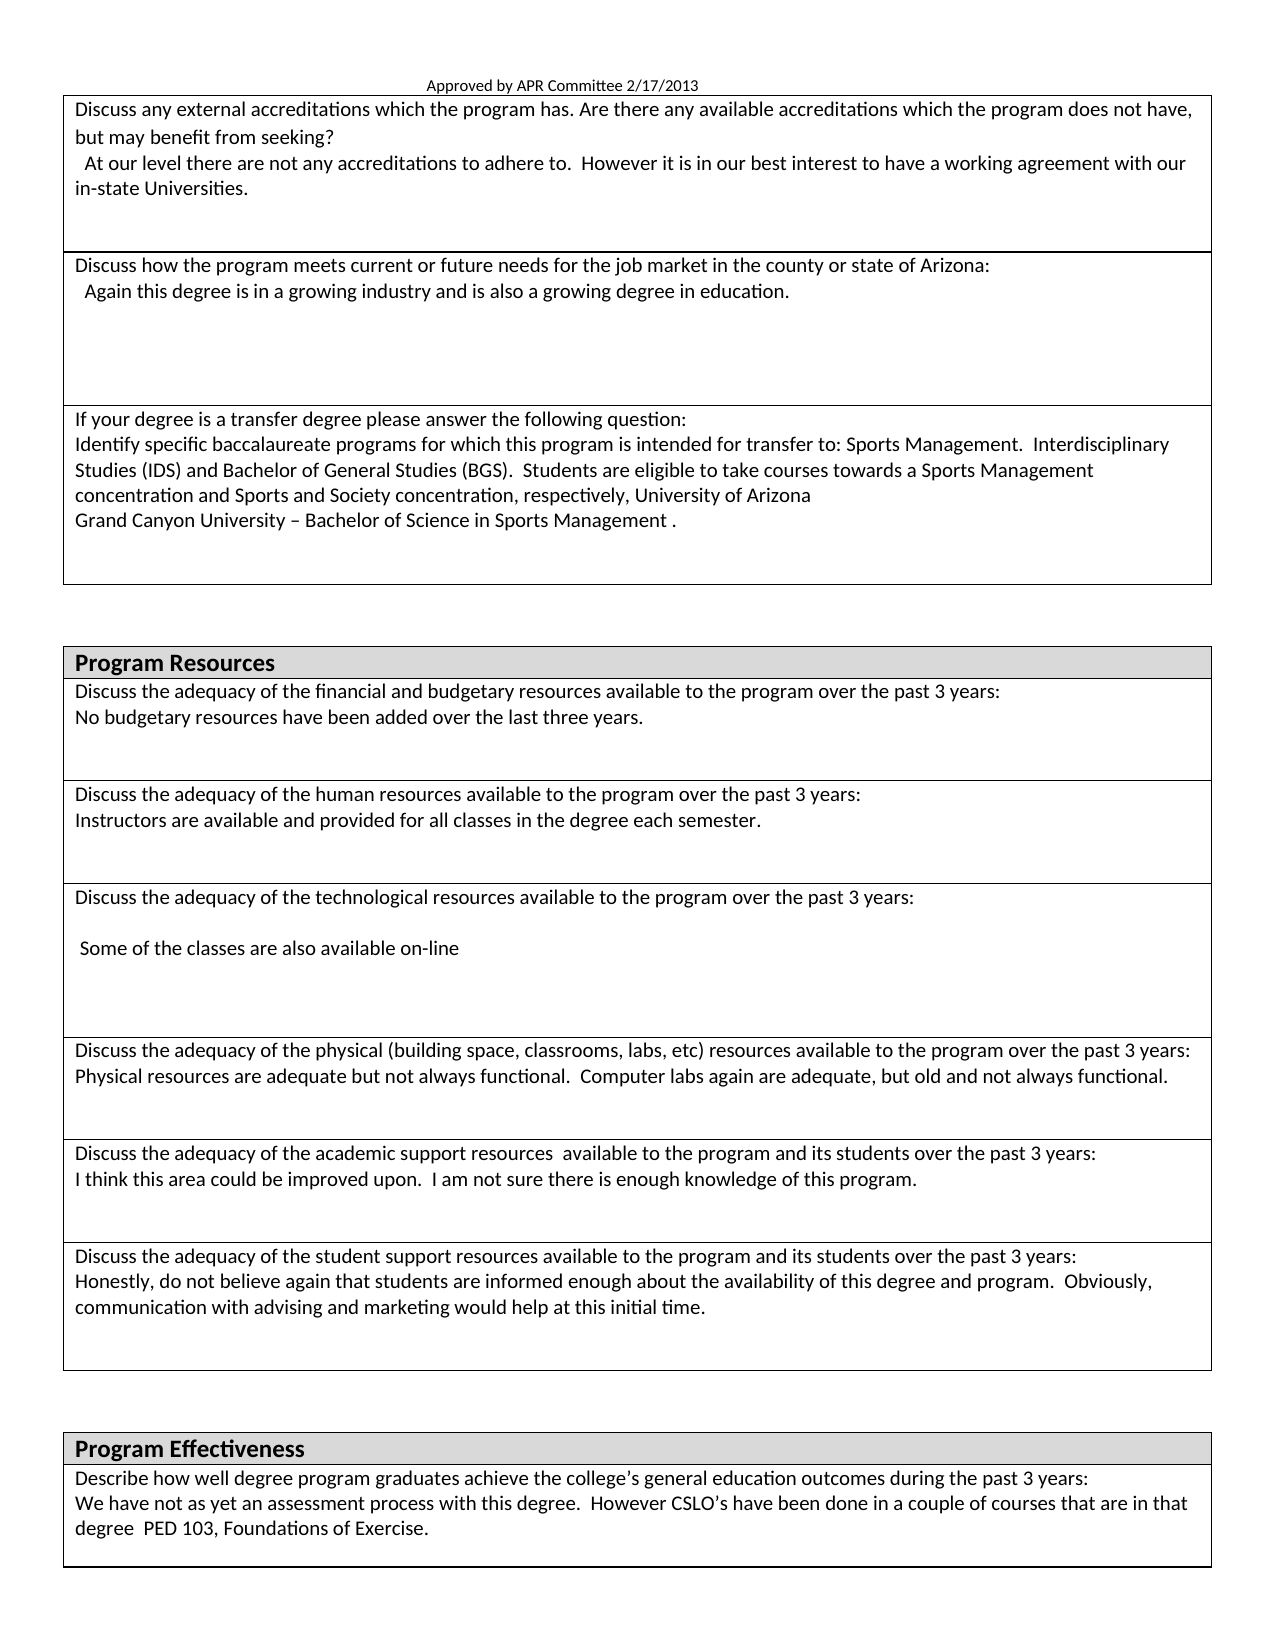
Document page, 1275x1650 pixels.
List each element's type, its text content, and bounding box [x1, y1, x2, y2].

table_cell Discuss any external accreditations which the program has. Are there any available accreditations which the program does not have, but may benefit from seeking? At our level there are not any accreditations to adhere to. However it is in our best interest to have a working agreement with our in-state Universities. [64, 96, 1211, 251]
table_cell Discuss the adequacy of the physical (building space, classrooms, labs, etc) resources available to the program over the past 3 years: Physical resources are adequate but not always functional. Computer labs again are adequate, but old and not always functional. [64, 1038, 1211, 1139]
table_header Program Resources [64, 647, 1211, 678]
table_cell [64, 1465, 1211, 1566]
table_cell Discuss the adequacy of the technological resources available to the program over the past 3 years: Some of the classes are also available on-line [64, 884, 1211, 1037]
table_cell If your degree is a transfer degree please answer the following question: Identify specific baccalaureate programs for which this program is intended for transfer to: Sports Management. Interdisciplinary Studies (IDS) and Bachelor of General Studies (BGS). Students are eligible to take courses towards a Sports Management concentration and Sports and Society concentration, respectively, University of Arizona Grand Canyon University – Bachelor of Science in Sports Management . [64, 406, 1211, 584]
table_header Program Effectiveness [64, 1433, 1211, 1464]
table_cell Discuss the adequacy of the academic support resources available to the program and its students over the past 3 years: I think this area could be improved upon. I am not sure there is enough knowledge of this program. [64, 1140, 1211, 1242]
table_cell Discuss how the program meets current or future needs for the job market in the county or state of Arizona: Again this degree is in a growing industry and is also a growing degree in education. [64, 253, 1211, 405]
table_cell Discuss the adequacy of the financial and budgetary resources available to the program over the past 3 years: No budgetary resources have been added over the last three years. [64, 679, 1211, 780]
table_cell Discuss the adequacy of the student support resources available to the program and its students over the past 3 years: Honestly, do not believe again that students are informed enough about the availability of this degree and program. Obviously, communication with advising and marketing would help at this initial time. [64, 1243, 1211, 1370]
table_cell Discuss the adequacy of the human resources available to the program over the past 3 years: Instructors are available and provided for all classes in the degree each semester. [64, 781, 1211, 883]
